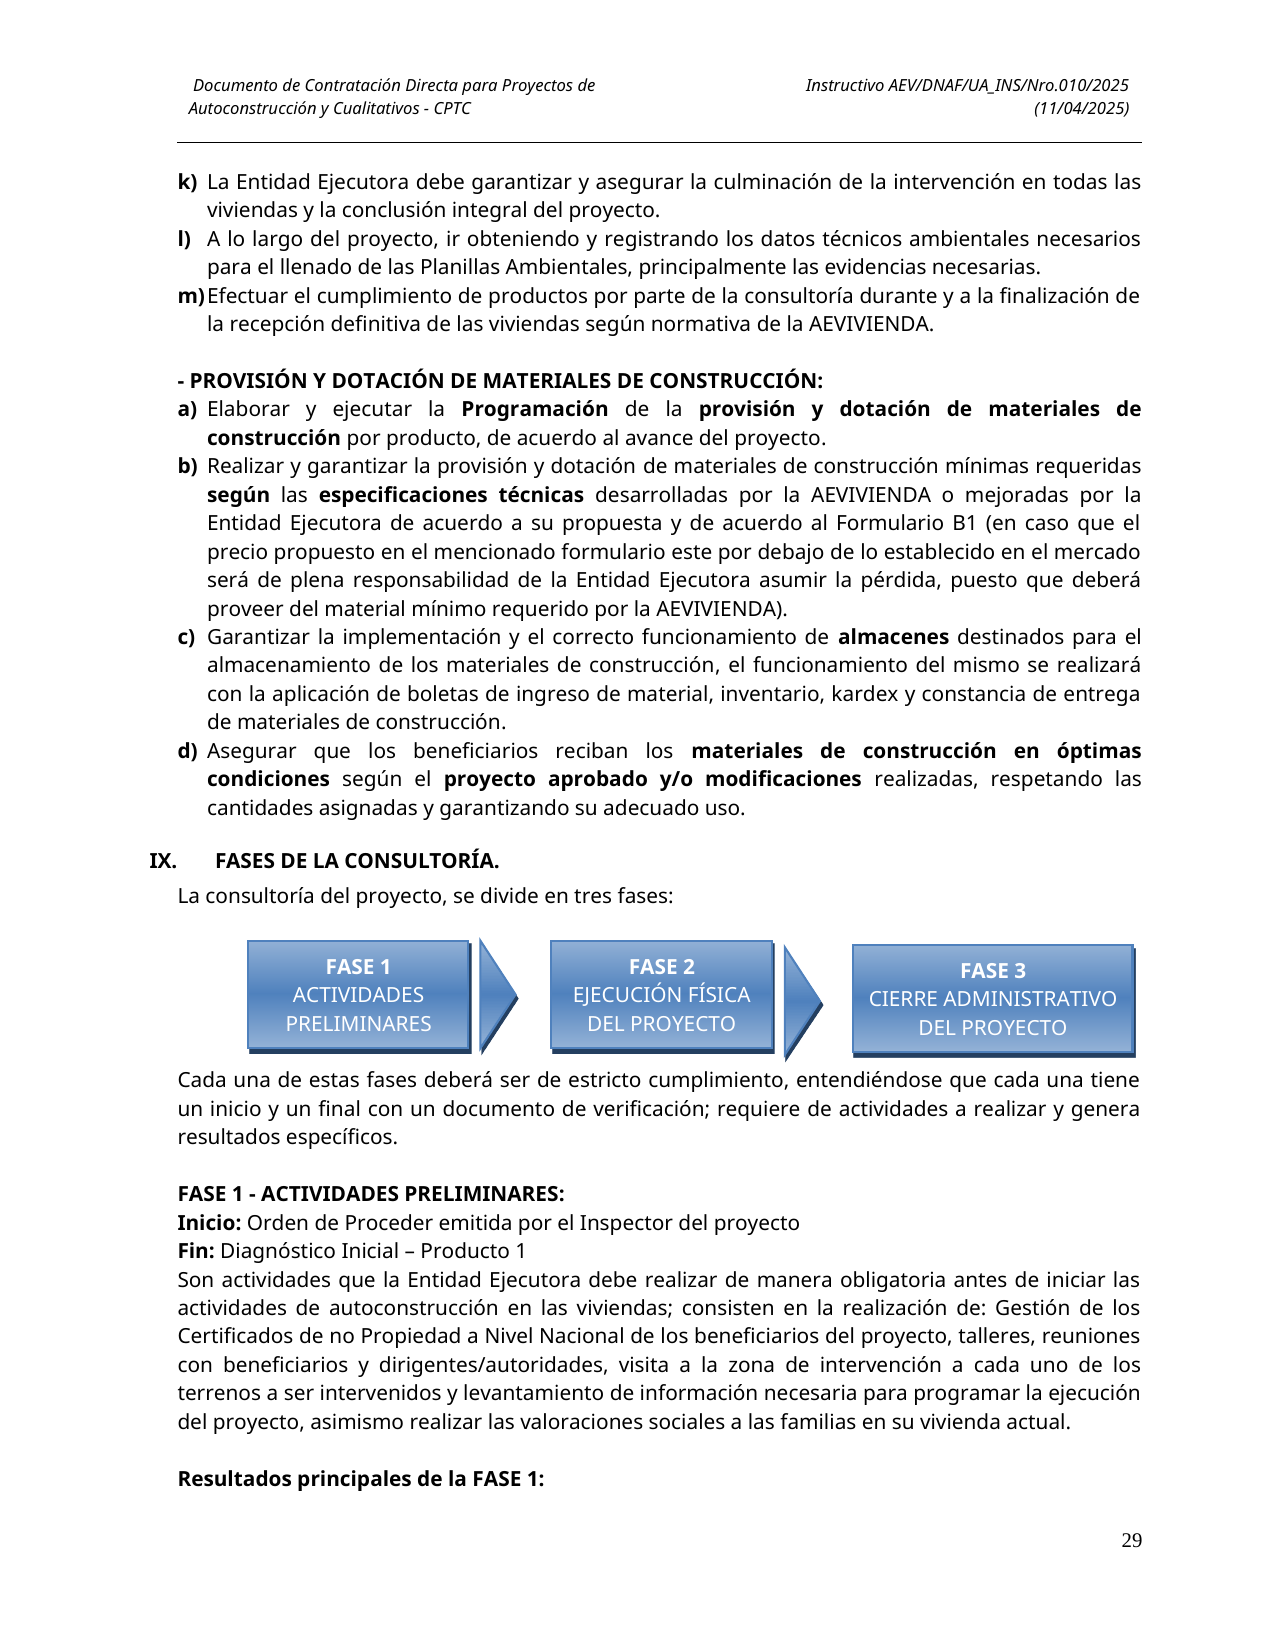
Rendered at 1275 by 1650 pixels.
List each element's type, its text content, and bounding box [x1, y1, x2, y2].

list Asegurar que los beneficiarios reciban los materiales de construcción en óptimas condiciones según el proyecto aprobado y/o modificaciones realizadas, respetando las cantidades asignadas y garantizando su adecuado uso. [177, 736, 1142, 821]
list La Entidad Ejecutora debe garantizar y asegurar la culminación de la intervención en todas las viviendas y la conclusión integral del proyecto. [177, 167, 1142, 224]
list Garantizar la implementación y el correcto funcionamiento de almacenes destinados para el almacenamiento de los materiales de construcción, el funcionamiento del mismo se realizará con la aplicación de boletas de ingreso de material, inventario, kardex y constancia de entrega de materiales de construcción. [177, 622, 1142, 736]
text FASE 1 - ACTIVIDADES PRELIMINARES: [177, 1179, 1142, 1208]
list Realizar y garantizar la provisión y dotación de materiales de construcción mínimas requeridas según las especificaciones técnicas desarrolladas por la AEVIVIENDA o mejoradas por la Entidad Ejecutora de acuerdo a su propuesta y de acuerdo al Formulario B1 (en caso que el precio propuesto en el mencionado formulario este por debajo de lo establecido en el mercado será de plena responsabilidad de la Entidad Ejecutora asumir la pérdida, puesto que deberá proveer del material mínimo requerido por la AEVIVIENDA). [177, 451, 1142, 622]
list Elaborar y ejecutar la Programación de la provisión y dotación de materiales de construcción por producto, de acuerdo al avance del proyecto. [177, 394, 1142, 451]
list FASES DE LA CONSULTORÍA. [177, 846, 1142, 874]
text Inicio: Orden de Proceder emitida por el Inspector del proyecto [177, 1208, 1142, 1236]
text Cada una de estas fases deberá ser de estricto cumplimiento, entendiéndose que cada una tiene un inicio y un final con un documento de verificación; requiere de actividades a realizar y genera resultados específicos. [177, 1066, 1142, 1151]
text Son actividades que la Entidad Ejecutora debe realizar de manera obligatoria antes de iniciar las actividades de autoconstrucción en las viviendas; consisten en la realización de: Gestión de los Certificados de no Propiedad a Nivel Nacional de los beneficiarios del proyecto, talleres, reuniones con beneficiarios y dirigentes/autoridades, visita a la zona de intervención a cada uno de los terrenos a ser intervenidos y levantamiento de información necesaria para programar la ejecución del proyecto, asimismo realizar las valoraciones sociales a las familias en su vivienda actual. [177, 1265, 1142, 1435]
text Fin: Diagnóstico Inicial – Producto 1 [177, 1236, 1142, 1265]
list A lo largo del proyecto, ir obteniendo y registrando los datos técnicos ambientales necesarios para el llenado de las Planillas Ambientales, principalmente las evidencias necesarias. [177, 224, 1142, 281]
text - PROVISIÓN Y DOTACIÓN DE MATERIALES DE CONSTRUCCIÓN: [177, 366, 1142, 394]
text Resultados principales de la FASE 1: [177, 1464, 1142, 1492]
text La consultoría del proyecto, se divide en tres fases: [177, 881, 1142, 909]
list Efectuar el cumplimiento de productos por parte de la consultoría durante y a la finalización de la recepción definitiva de las viviendas según normativa de la AEVIVIENDA. [177, 281, 1142, 338]
